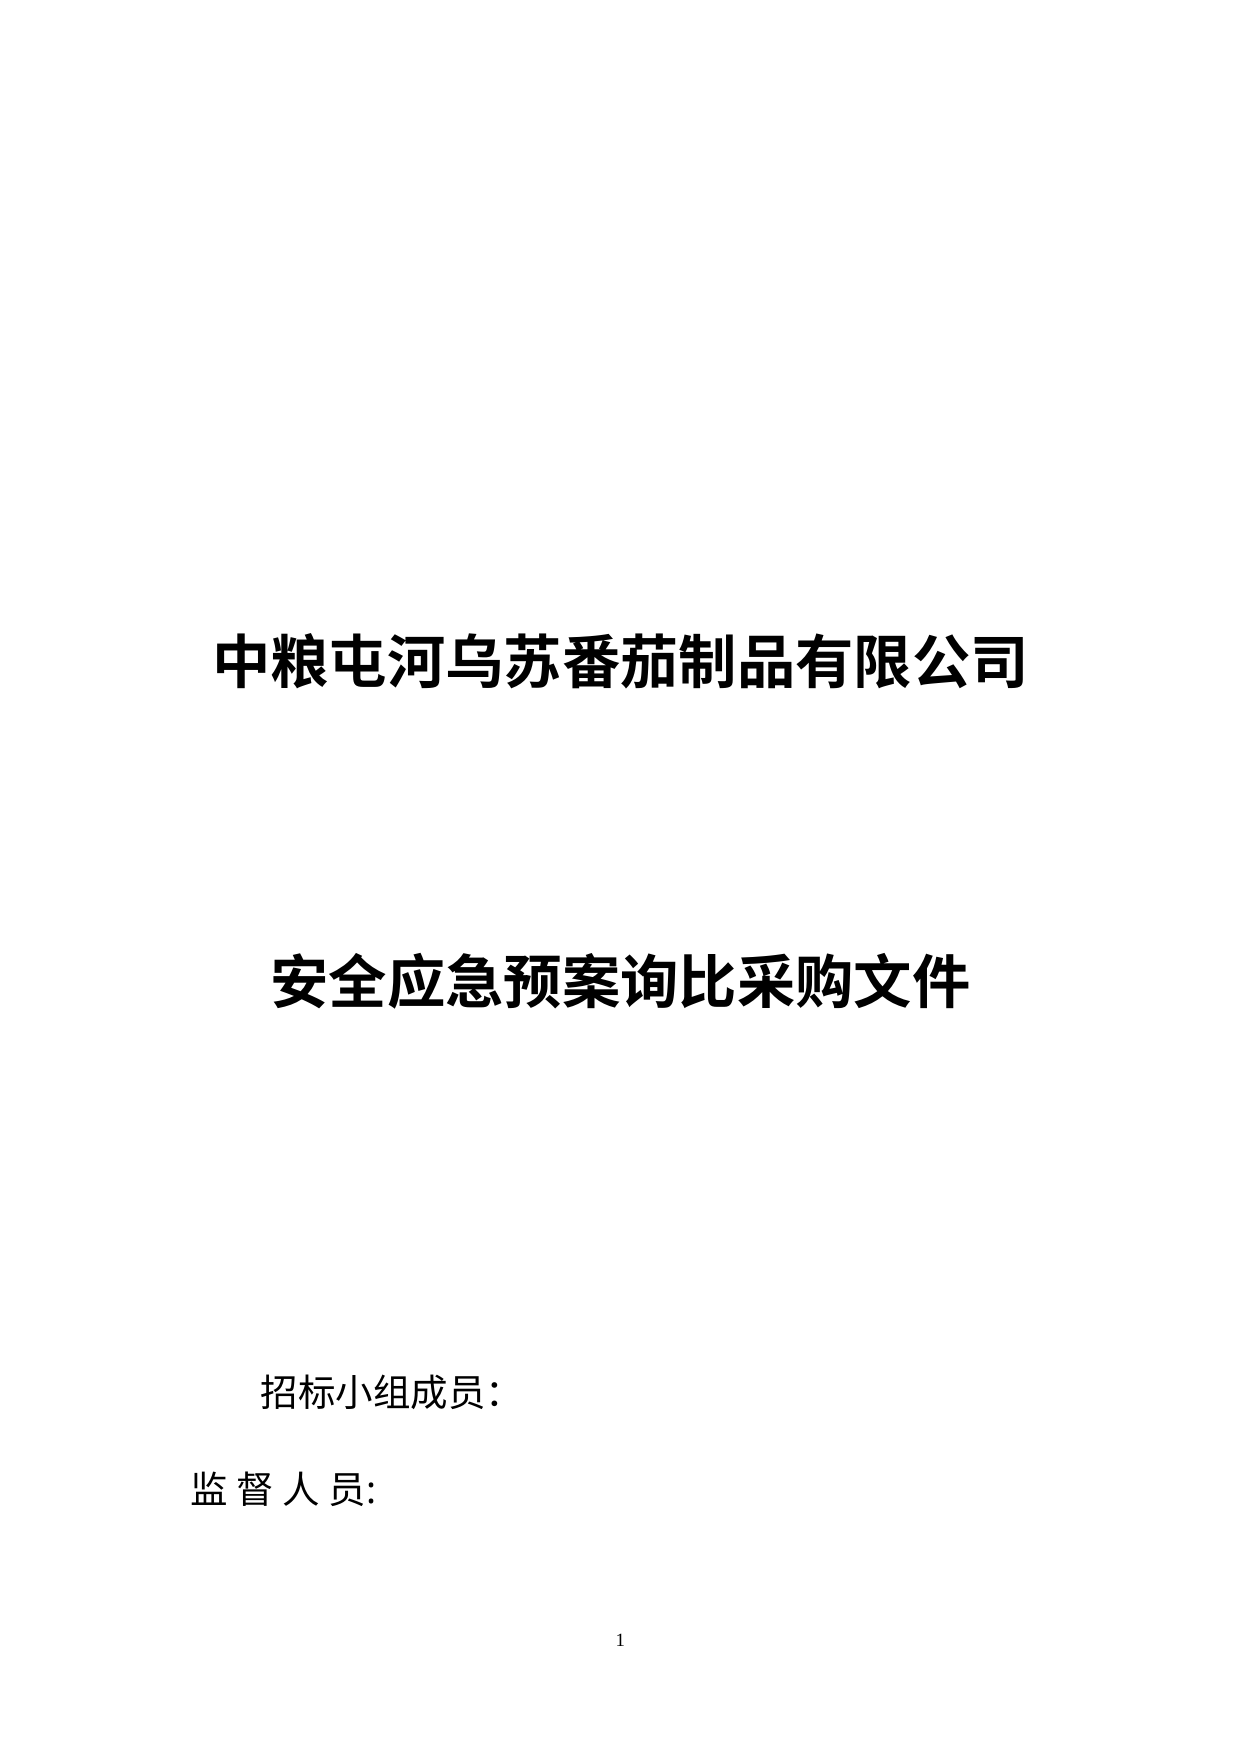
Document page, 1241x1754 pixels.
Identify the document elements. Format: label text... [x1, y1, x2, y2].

text 监 督 人 员: [112, 1455, 1128, 1520]
text 中粮屯河乌苏番茄制品有限公司 [112, 609, 1128, 706]
text 招标小组成员： [112, 1358, 1128, 1423]
text 安全应急预案询比采购文件 [112, 929, 1128, 1027]
